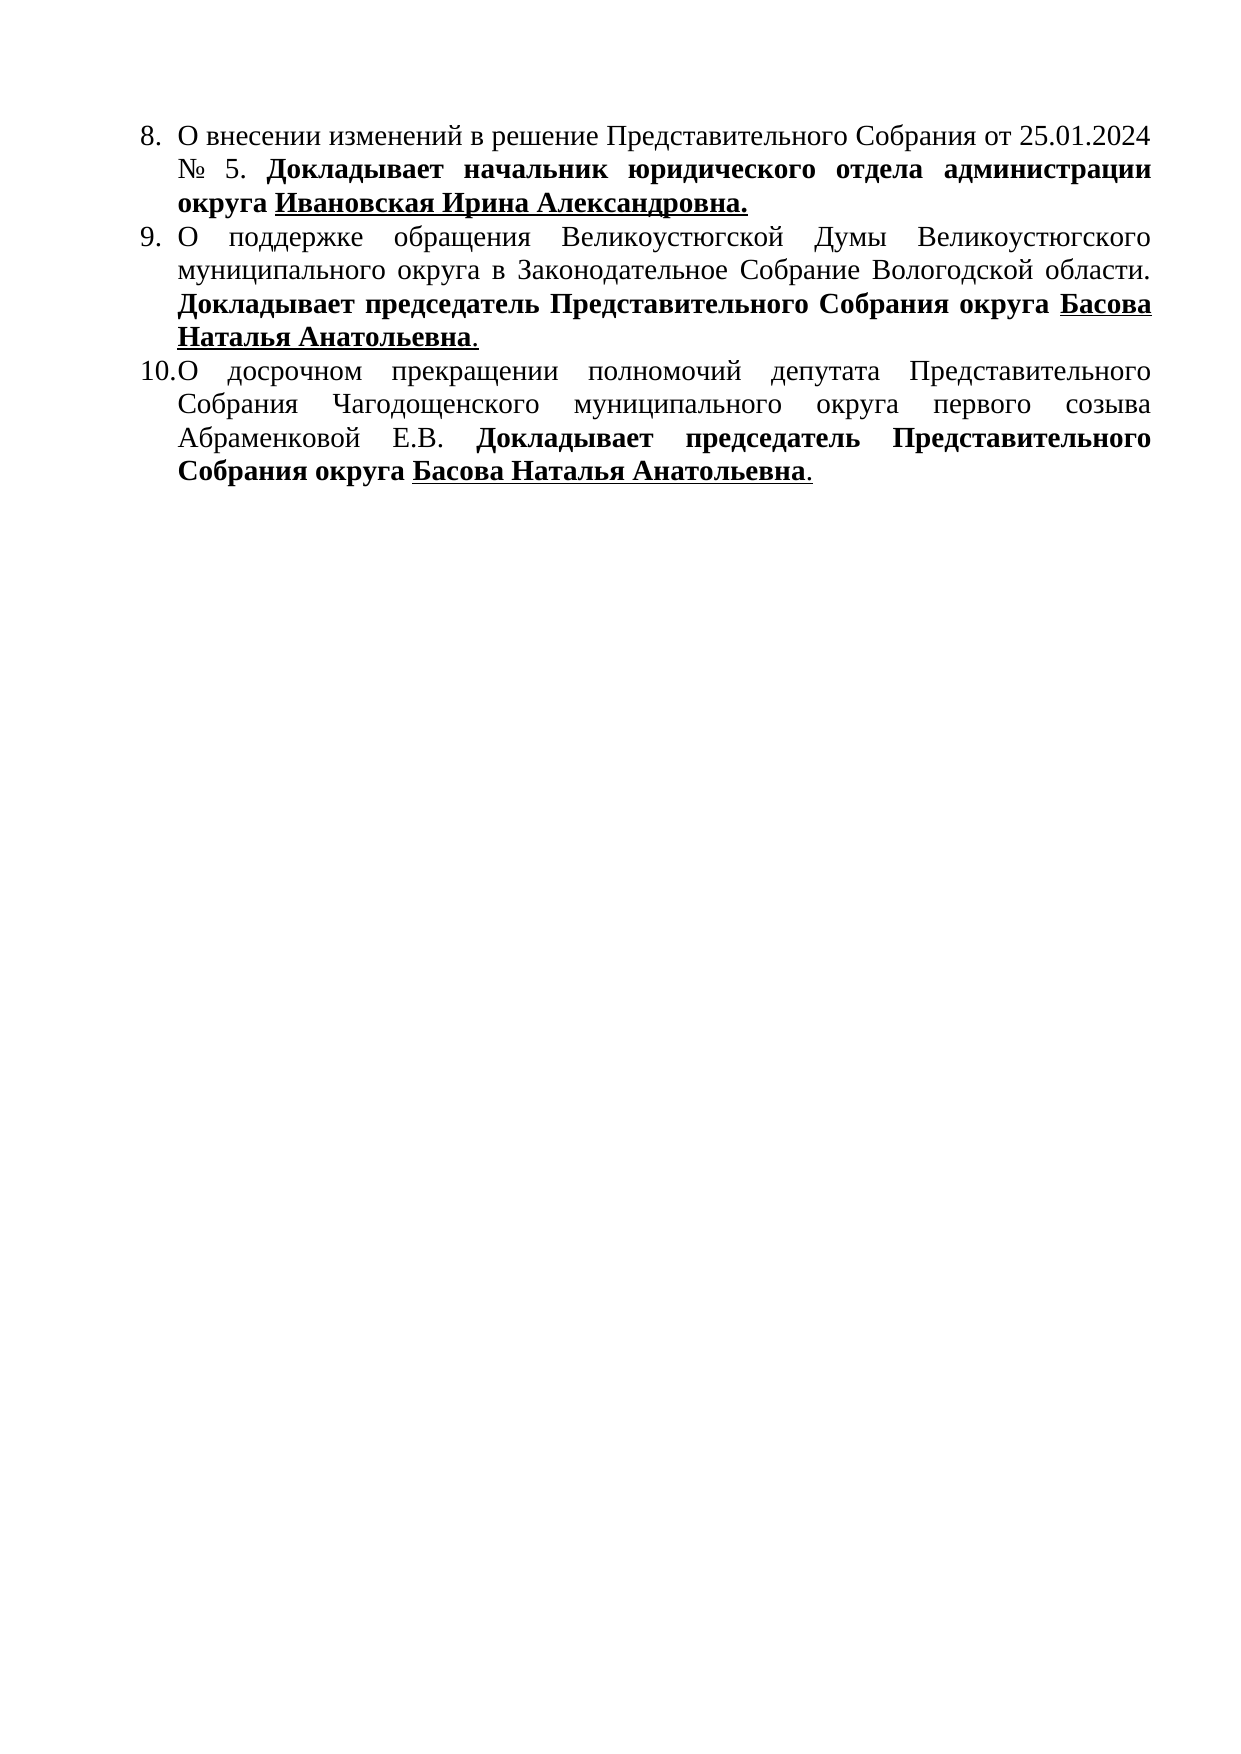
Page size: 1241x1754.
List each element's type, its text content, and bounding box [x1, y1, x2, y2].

list О внесении изменений в решение Представительного Собрания от 25.01.2024 № 5. Докладывает начальник юридического отдела администрации округа Ивановская Ирина Александровна. [140, 118, 1152, 219]
list О досрочном прекращении полномочий депутата Представительного Собрания Чагодощенского муниципального округа первого созыва Абраменковой Е.В. Докладывает председатель Представительного Собрания округа Басова Наталья Анатольевна. [140, 353, 1152, 487]
list О поддержке обращения Великоустюгской Думы Великоустюгского муниципального округа в Законодательное Собрание Вологодской области. Докладывает председатель Представительного Собрания округа Басова Наталья Анатольевна. [140, 219, 1152, 353]
